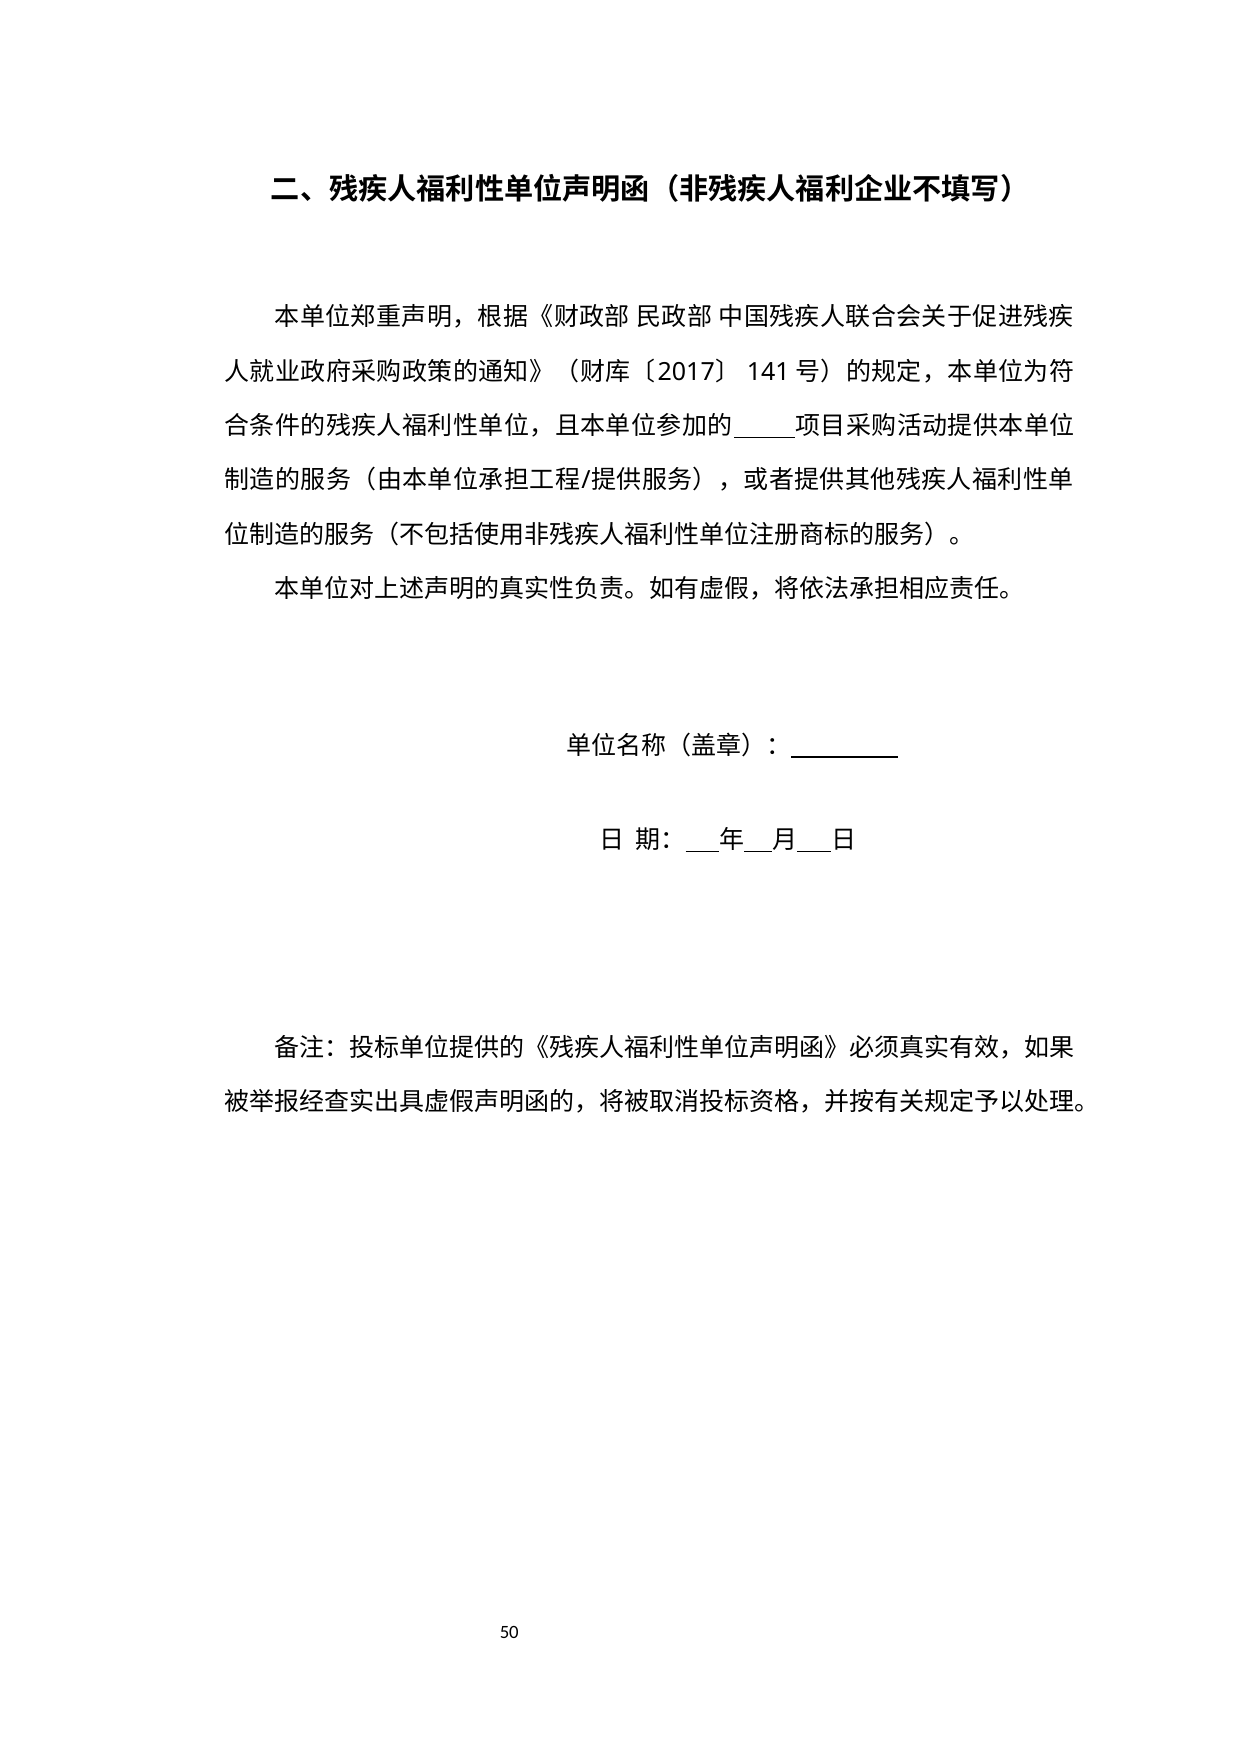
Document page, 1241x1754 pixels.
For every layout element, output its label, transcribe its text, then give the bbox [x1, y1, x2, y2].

text 二、残疾人福利性单位声明函（非残疾人福利企业不填写） [224, 165, 1075, 208]
text 备注：投标单位提供的《残疾人福利性单位声明函》必须真实有效，如果被举报经查实出具虚假声明函的，将被取消投标资格，并按有关规定予以处理。 [224, 1027, 1075, 1118]
text 本单位郑重声明，根据《财政部 民政部 中国残疾人联合会关于促进残疾人就业政府采购政策的通知》（财库〔2017〕 141号）的规定，本单位为符合条件的残疾人福利性单位，且本单位参加的 项目采购活动提供本单位制造的服务（由本单位承担工程/提供服务），或者提供其他残疾人福利性单位制造的服务（不包括使用非残疾人福利性单位注册商标的服务）。 [224, 297, 1075, 551]
text 单位名称（盖章）： [224, 725, 985, 761]
text 本单位对上述声明的真实性负责。如有虚假，将依法承担相应责任。 [224, 569, 1075, 605]
text 日 期： 年 月 日 [224, 819, 1005, 856]
